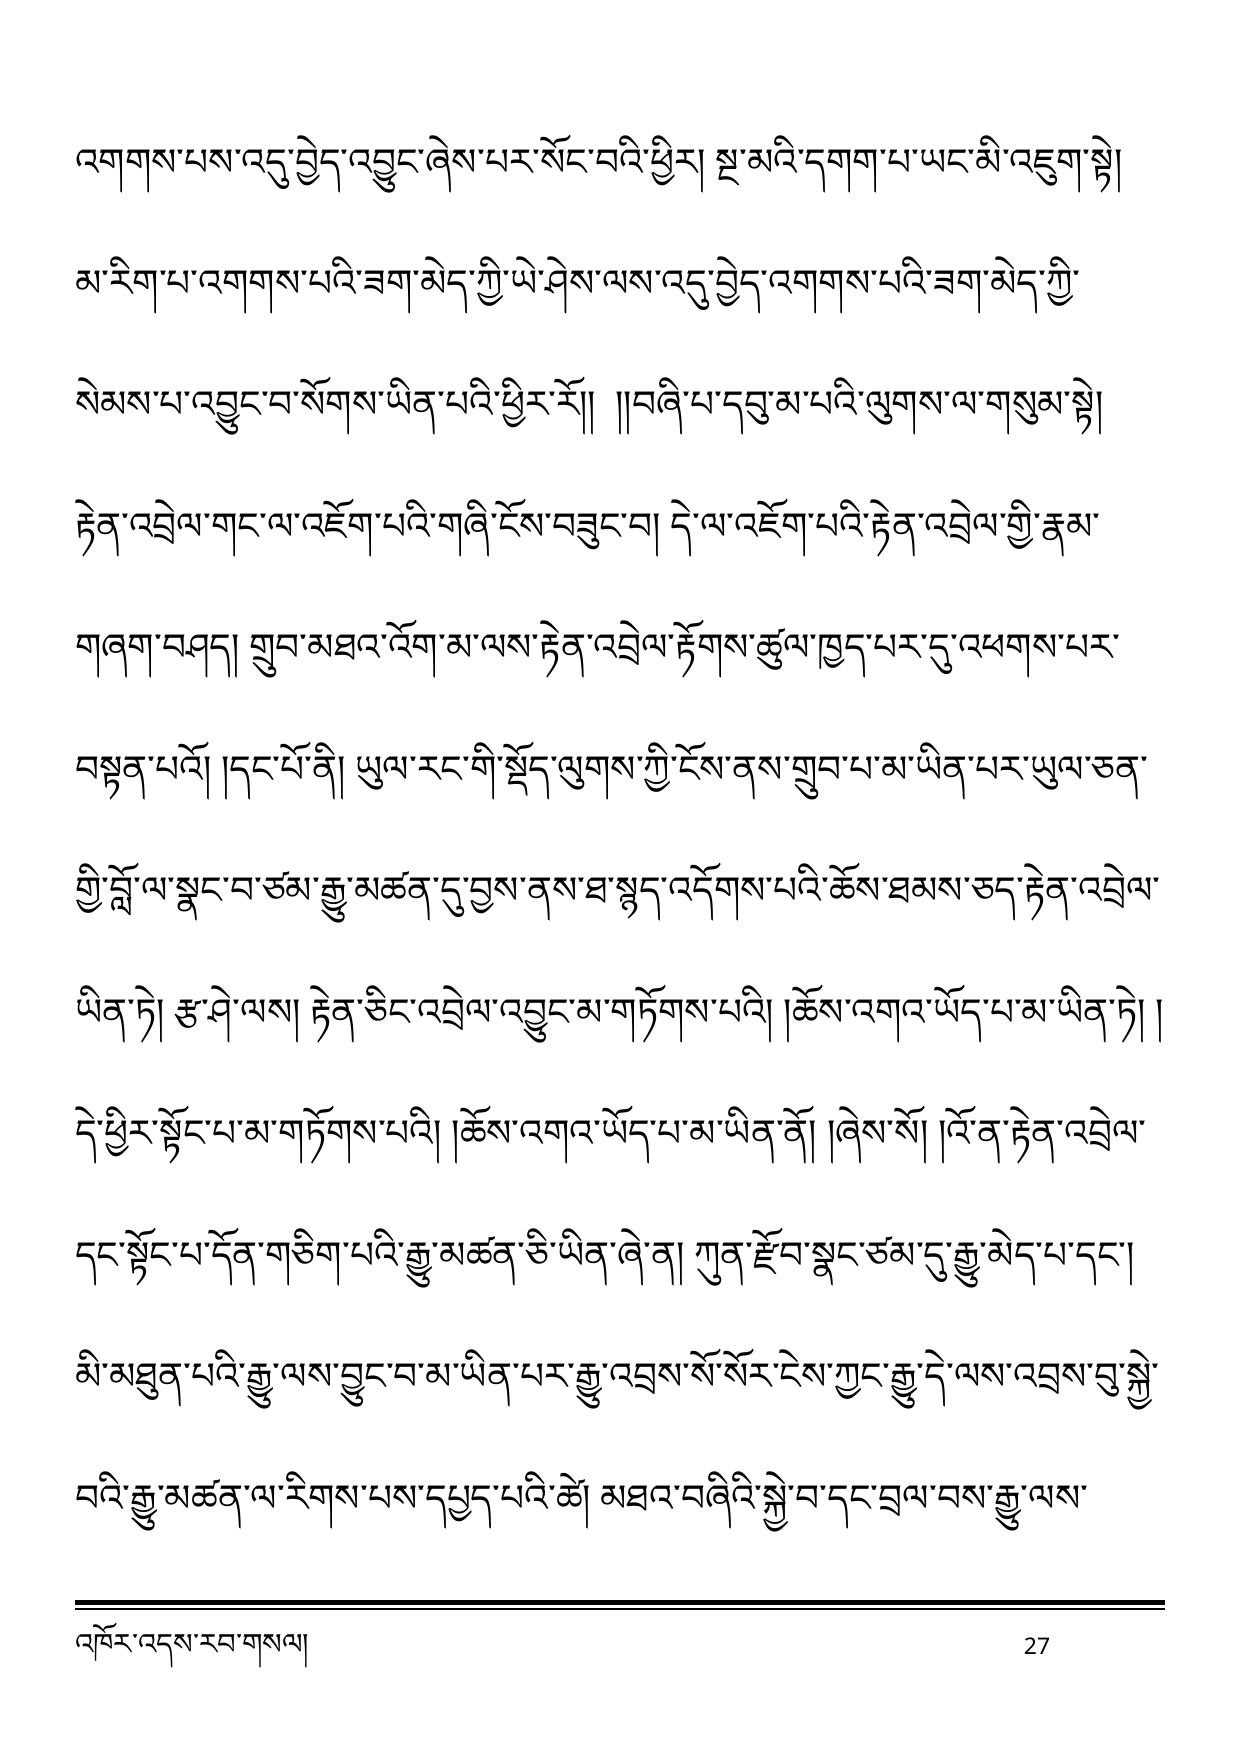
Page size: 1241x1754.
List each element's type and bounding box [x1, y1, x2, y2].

text [75, 120, 1165, 1562]
